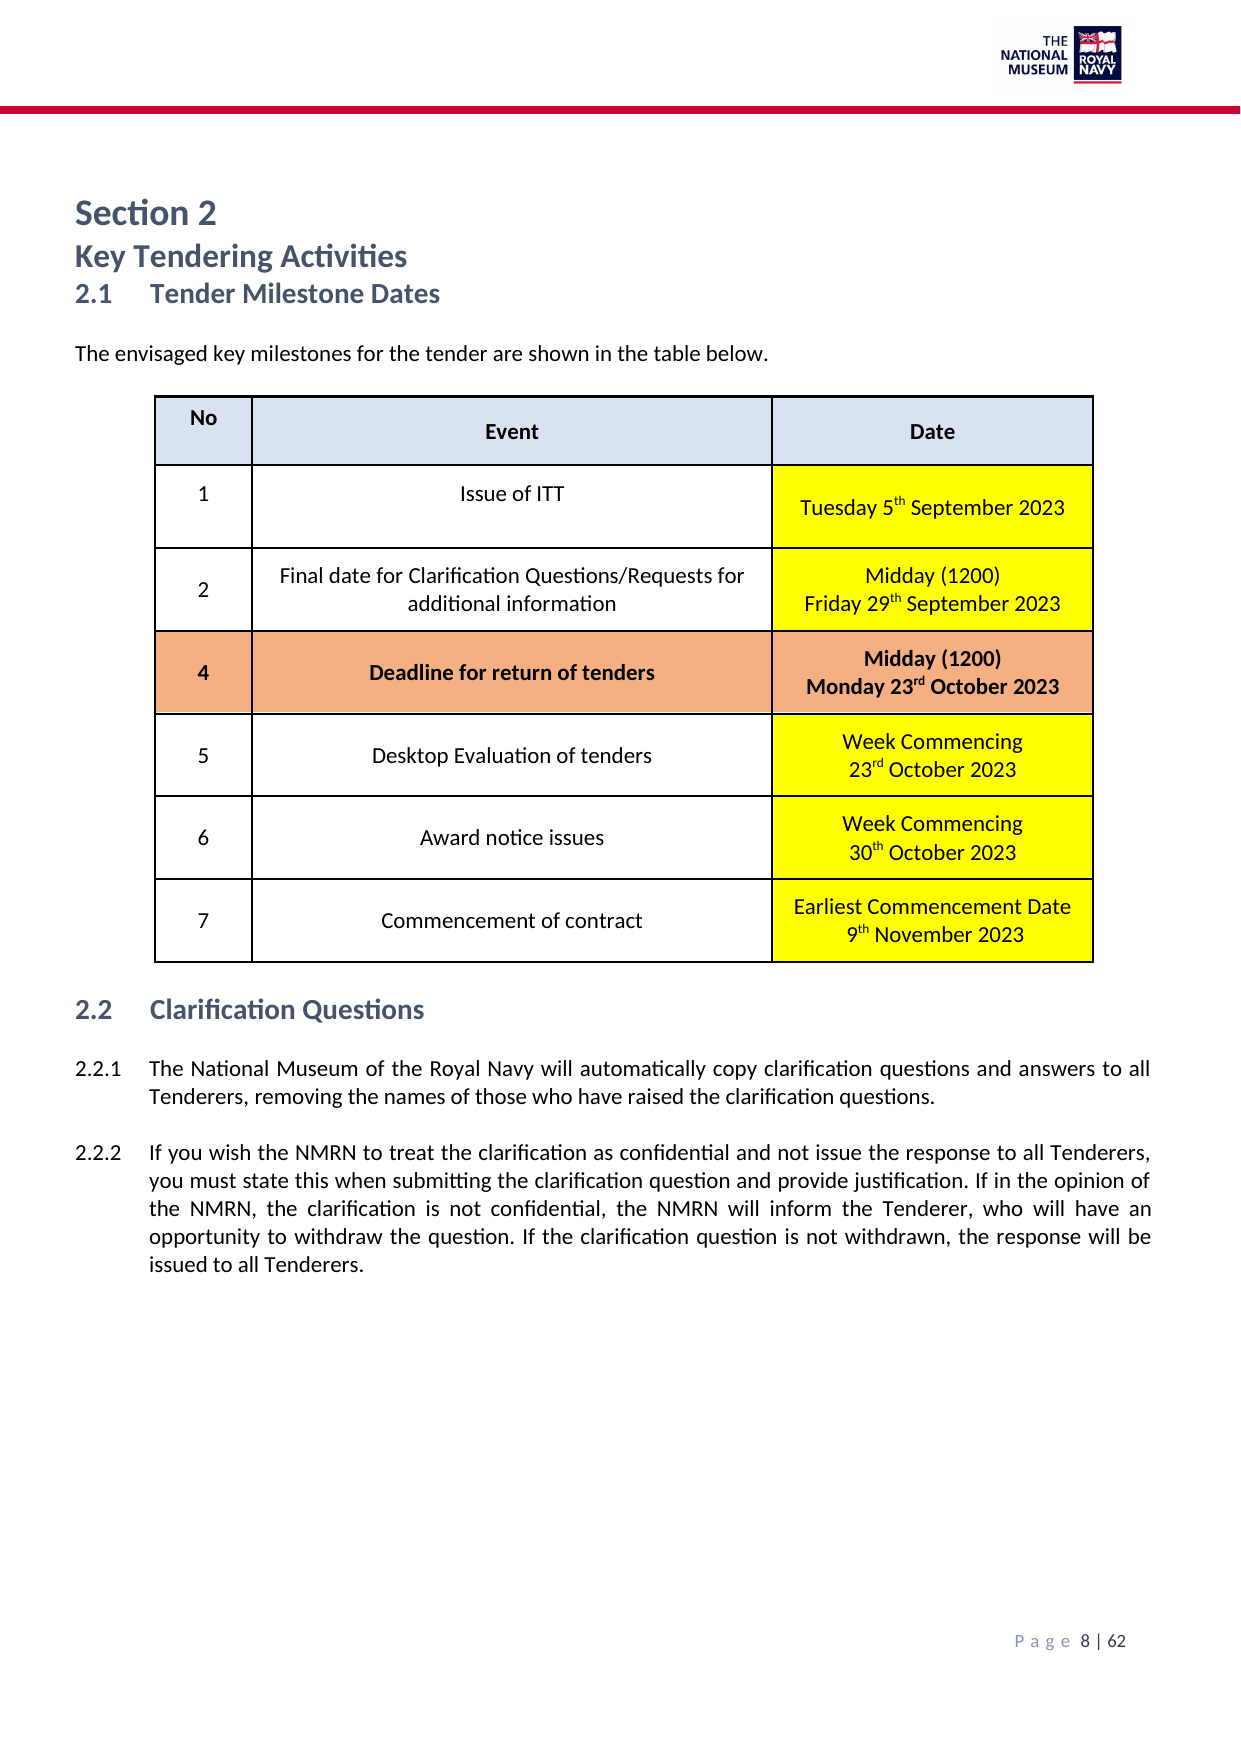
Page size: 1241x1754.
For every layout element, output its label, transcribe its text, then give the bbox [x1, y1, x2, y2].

table_cell Earliest Commencement Date 9th November 2023 [773, 880, 1092, 961]
text 2.2 Clarification Questions [75, 991, 1153, 1026]
table_cell Week Commencing 23rd October 2023 [773, 715, 1092, 795]
table_cell 2 [156, 549, 251, 630]
table_header Event [253, 398, 771, 464]
list 2.2.1 The National Museum of the Royal Navy will automatically copy clarification questions and answers to all Tenderers, removing the names of those who have raised the clarification questions. [75, 1054, 1153, 1110]
picture [992, 14, 1133, 95]
table_cell 5 [156, 715, 251, 795]
table_cell 6 [156, 797, 251, 878]
list 2.2.2 If you wish the NMRN to treat the clarification as confidential and not issue the response to all Tenderers, you must state this when submitting the clarification question and provide justification. If in the opinion of the NMRN, the clarification is not confidential, the NMRN will inform the Tenderer, who will have an opportunity to withdraw the question. If the clarification question is not withdrawn, the response will be issued to all Tenderers. [75, 1138, 1153, 1278]
table_header No [156, 398, 251, 464]
table_cell 1 [156, 466, 251, 547]
table_cell 4 [156, 632, 251, 712]
table_cell Award notice issues [253, 797, 771, 878]
table_cell Tuesday 5th September 2023 [773, 466, 1092, 547]
table_cell Deadline for return of tenders [253, 632, 771, 712]
table_cell Midday (1200) Friday 29th September 2023 [773, 549, 1092, 630]
table_cell 7 [156, 880, 251, 961]
subtitle Key Tendering Activities [75, 235, 1153, 276]
table_cell Midday (1200) Monday 23rd October 2023 [773, 632, 1092, 712]
subtitle Section 2 [75, 189, 1153, 235]
table_cell Commencement of contract [253, 880, 771, 961]
table_cell Final date for Clarification Questions/Requests for additional information [253, 549, 771, 630]
text The envisaged key milestones for the tender are shown in the table below. [75, 339, 1153, 367]
table_cell Desktop Evaluation of tenders [253, 715, 771, 795]
table_cell Issue of ITT [253, 466, 771, 547]
table_header Date [773, 398, 1092, 464]
table_cell Week Commencing 30th October 2023 [773, 797, 1092, 878]
text 2.1 Tender Milestone Dates [75, 276, 1153, 311]
